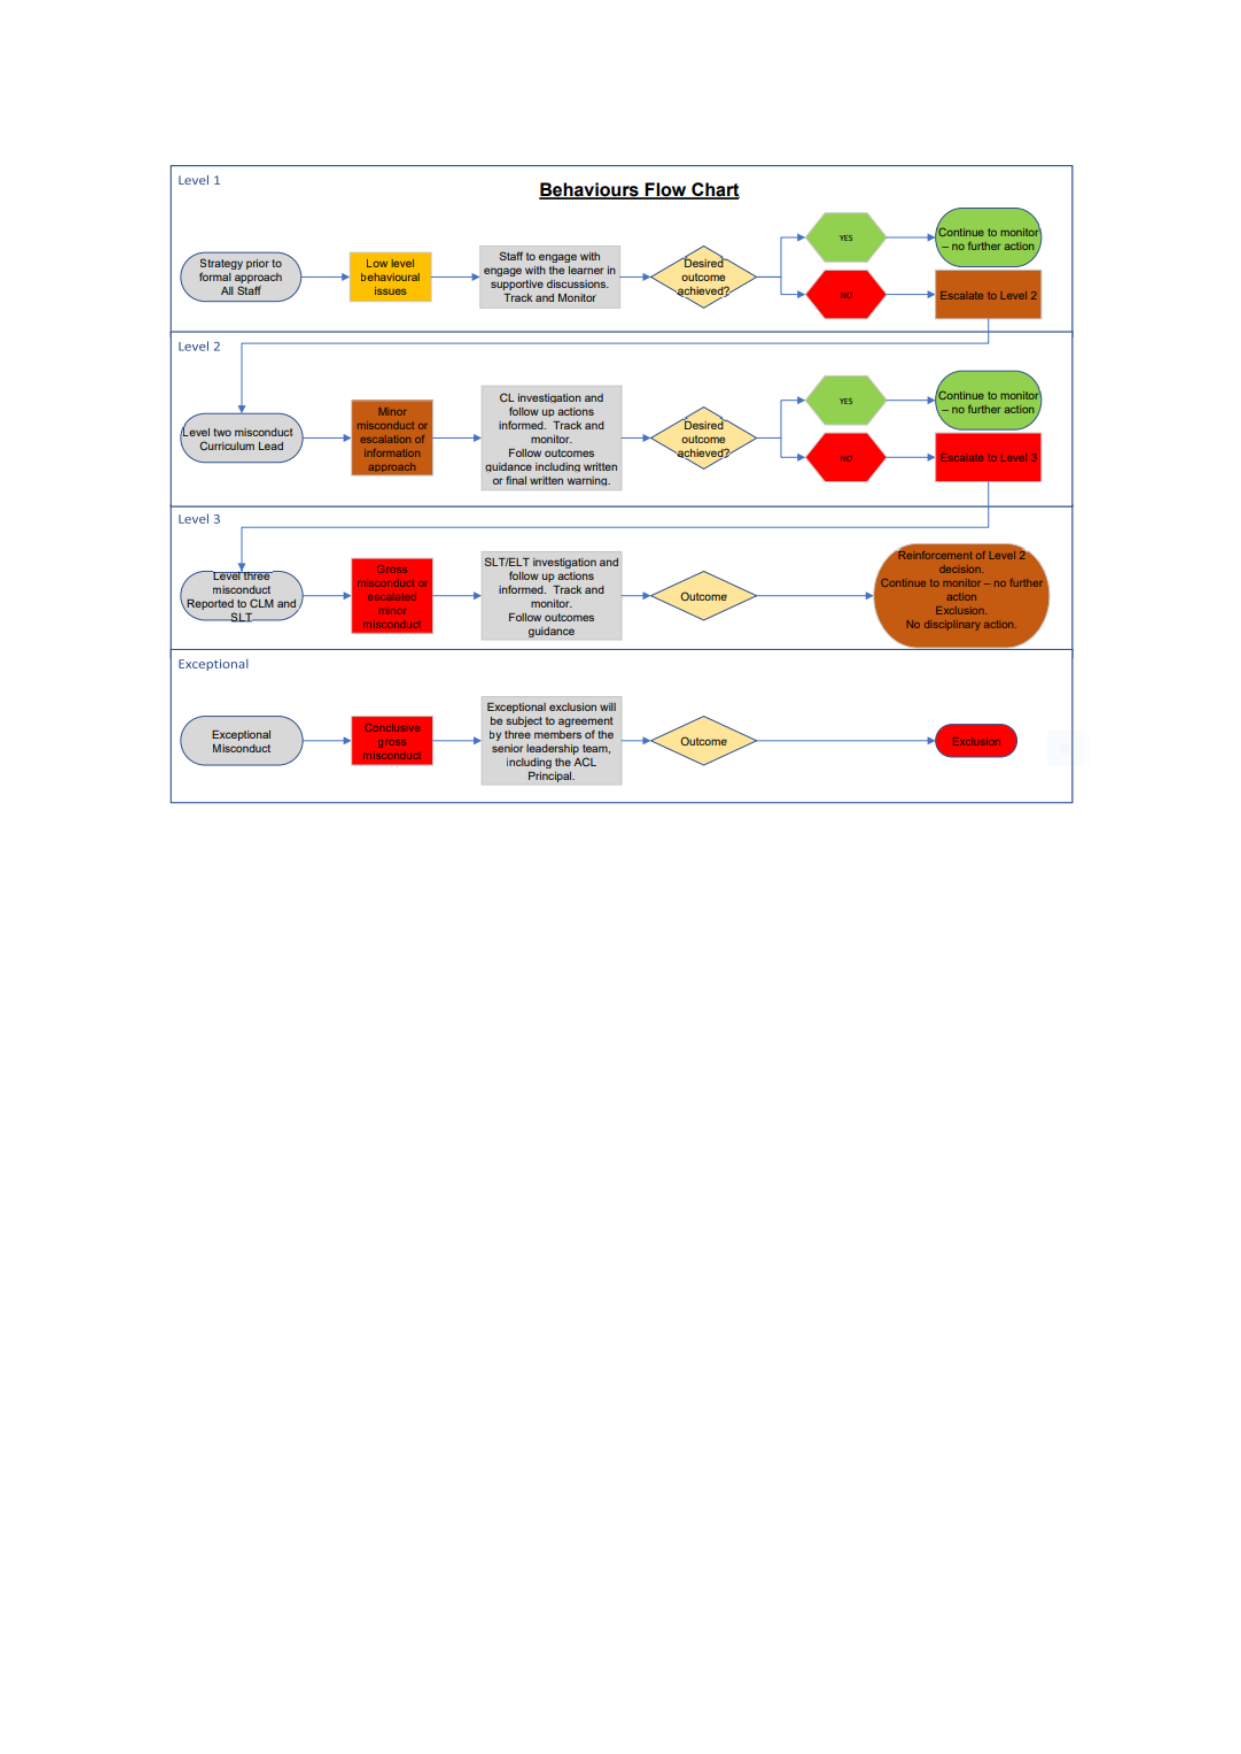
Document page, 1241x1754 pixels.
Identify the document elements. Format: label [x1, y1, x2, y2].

picture [150, 150, 1091, 818]
